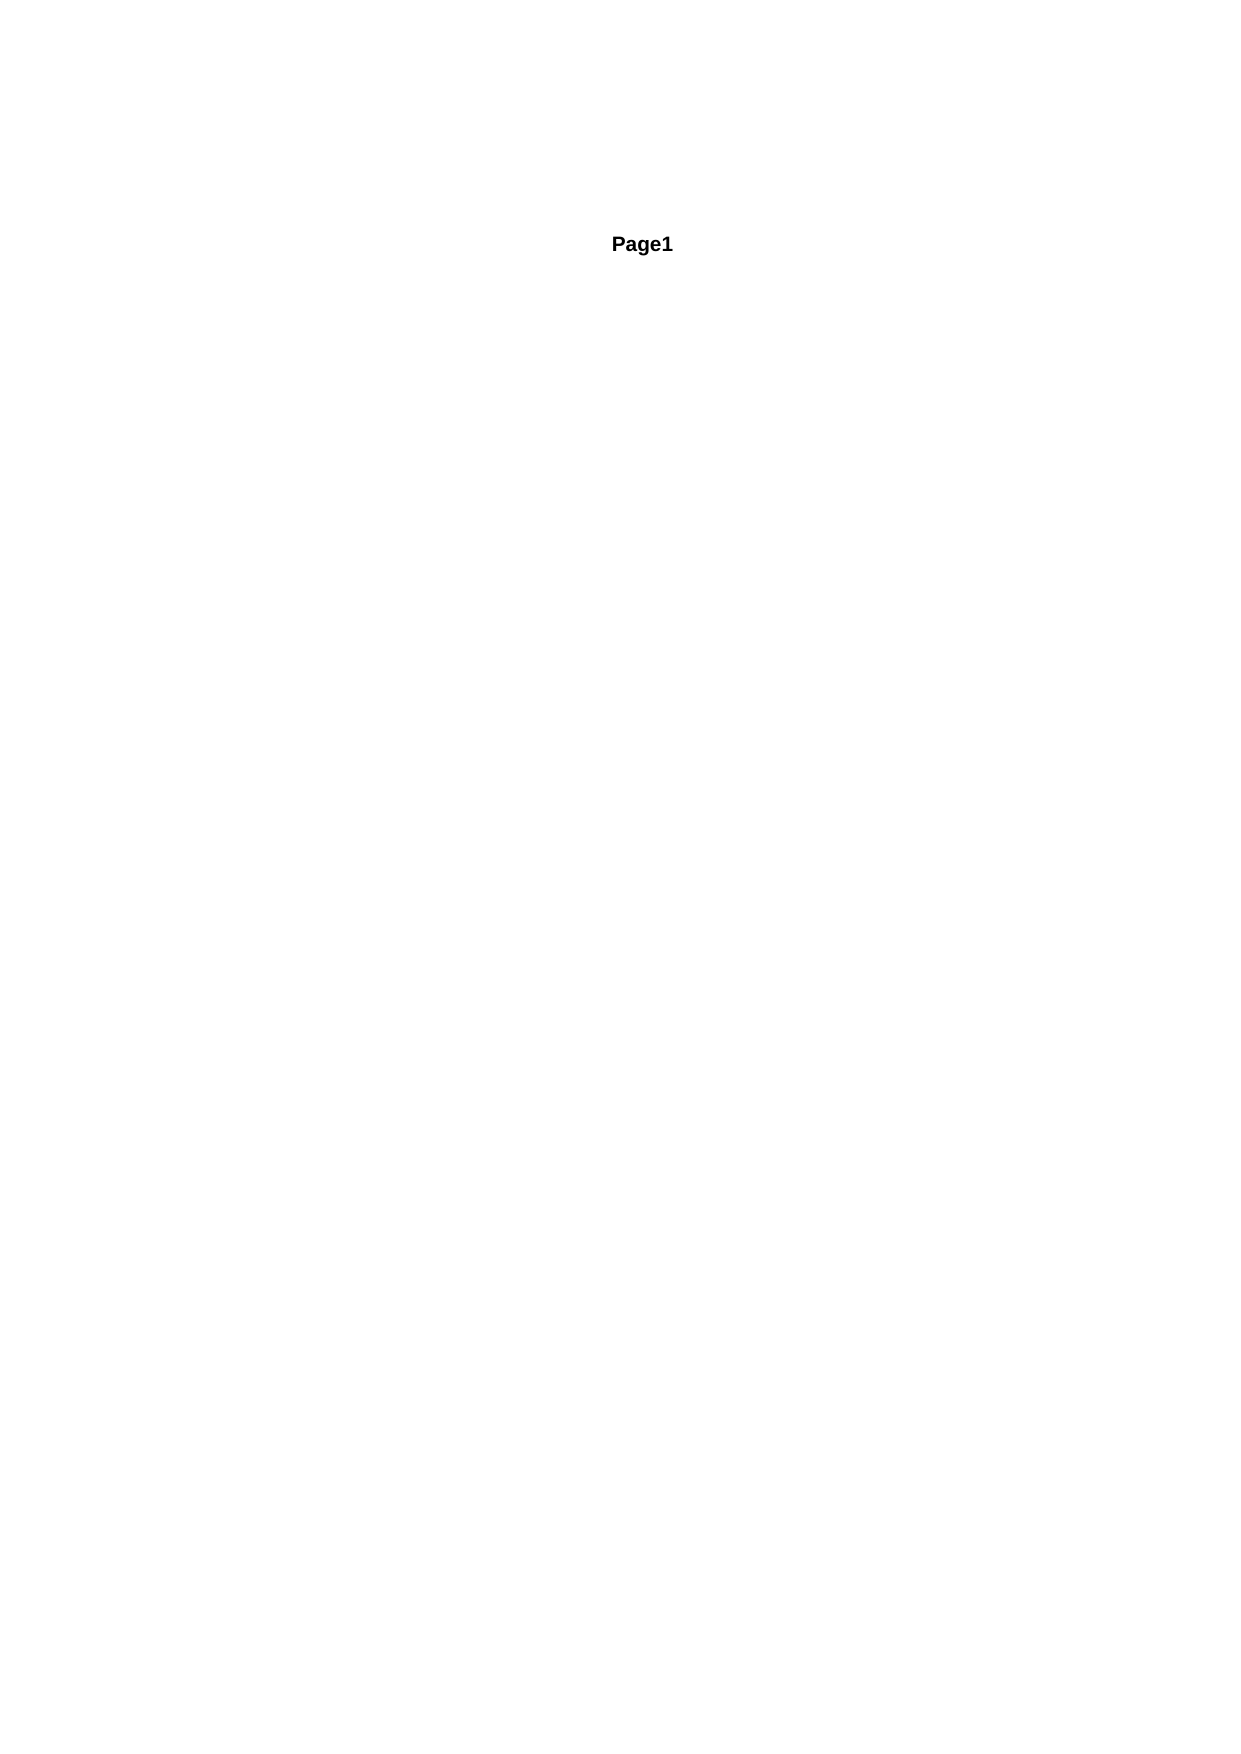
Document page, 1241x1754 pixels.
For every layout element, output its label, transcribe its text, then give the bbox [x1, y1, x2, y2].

text Page1 [89, 232, 1152, 256]
